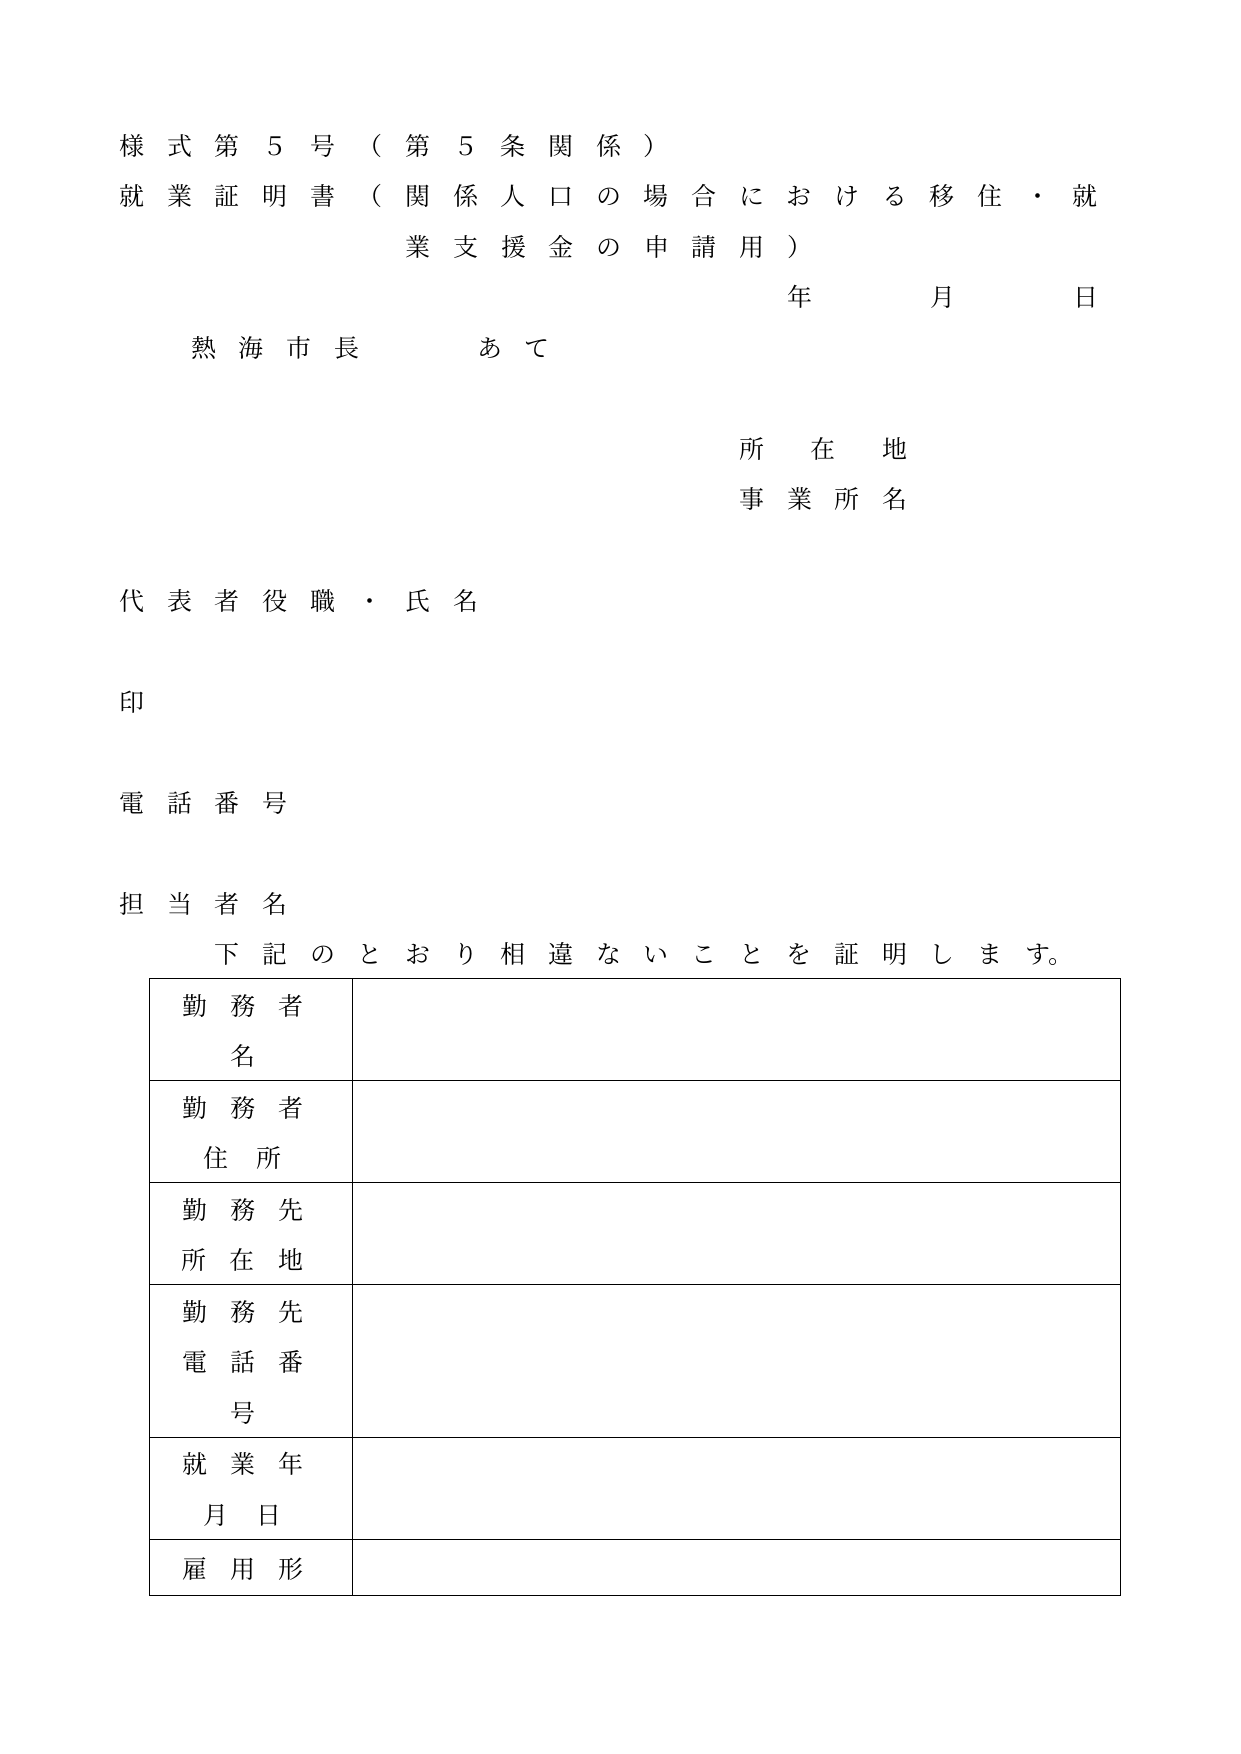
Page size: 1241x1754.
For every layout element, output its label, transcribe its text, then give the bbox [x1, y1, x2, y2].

text 様式第５号（第５条関係） [119, 119, 1121, 170]
text 年 月 日 [119, 271, 1121, 321]
text 代表者役職・氏名 印 [119, 523, 1121, 725]
table_cell [353, 1285, 1120, 1437]
text 事業所名 [119, 473, 1121, 523]
table_cell 勤務者住所 [150, 1081, 352, 1182]
text 所 在 地 [119, 422, 1121, 473]
table_cell [353, 1183, 1120, 1284]
text 下記のとおり相違ないことを証明します。 [119, 927, 1121, 978]
table_cell 勤務先所在地 [150, 1183, 352, 1284]
table_cell 勤務先電話番号 [150, 1285, 352, 1437]
table_cell [353, 1438, 1120, 1539]
text 就業証明書（関係人口の場合における移住・就業支援金の申請用） [119, 170, 1121, 271]
table_cell 就業年月日 [150, 1438, 352, 1539]
table_cell [353, 1081, 1120, 1182]
table_header 勤務者名 [150, 979, 352, 1080]
text 熱海市長 あて [119, 321, 1024, 372]
text 担当者名 [119, 826, 1121, 927]
table_header [353, 979, 1120, 1080]
table_cell 雇用形態 [150, 1540, 352, 1595]
text 電話番号 [119, 725, 1121, 826]
table_cell [353, 1540, 1120, 1595]
